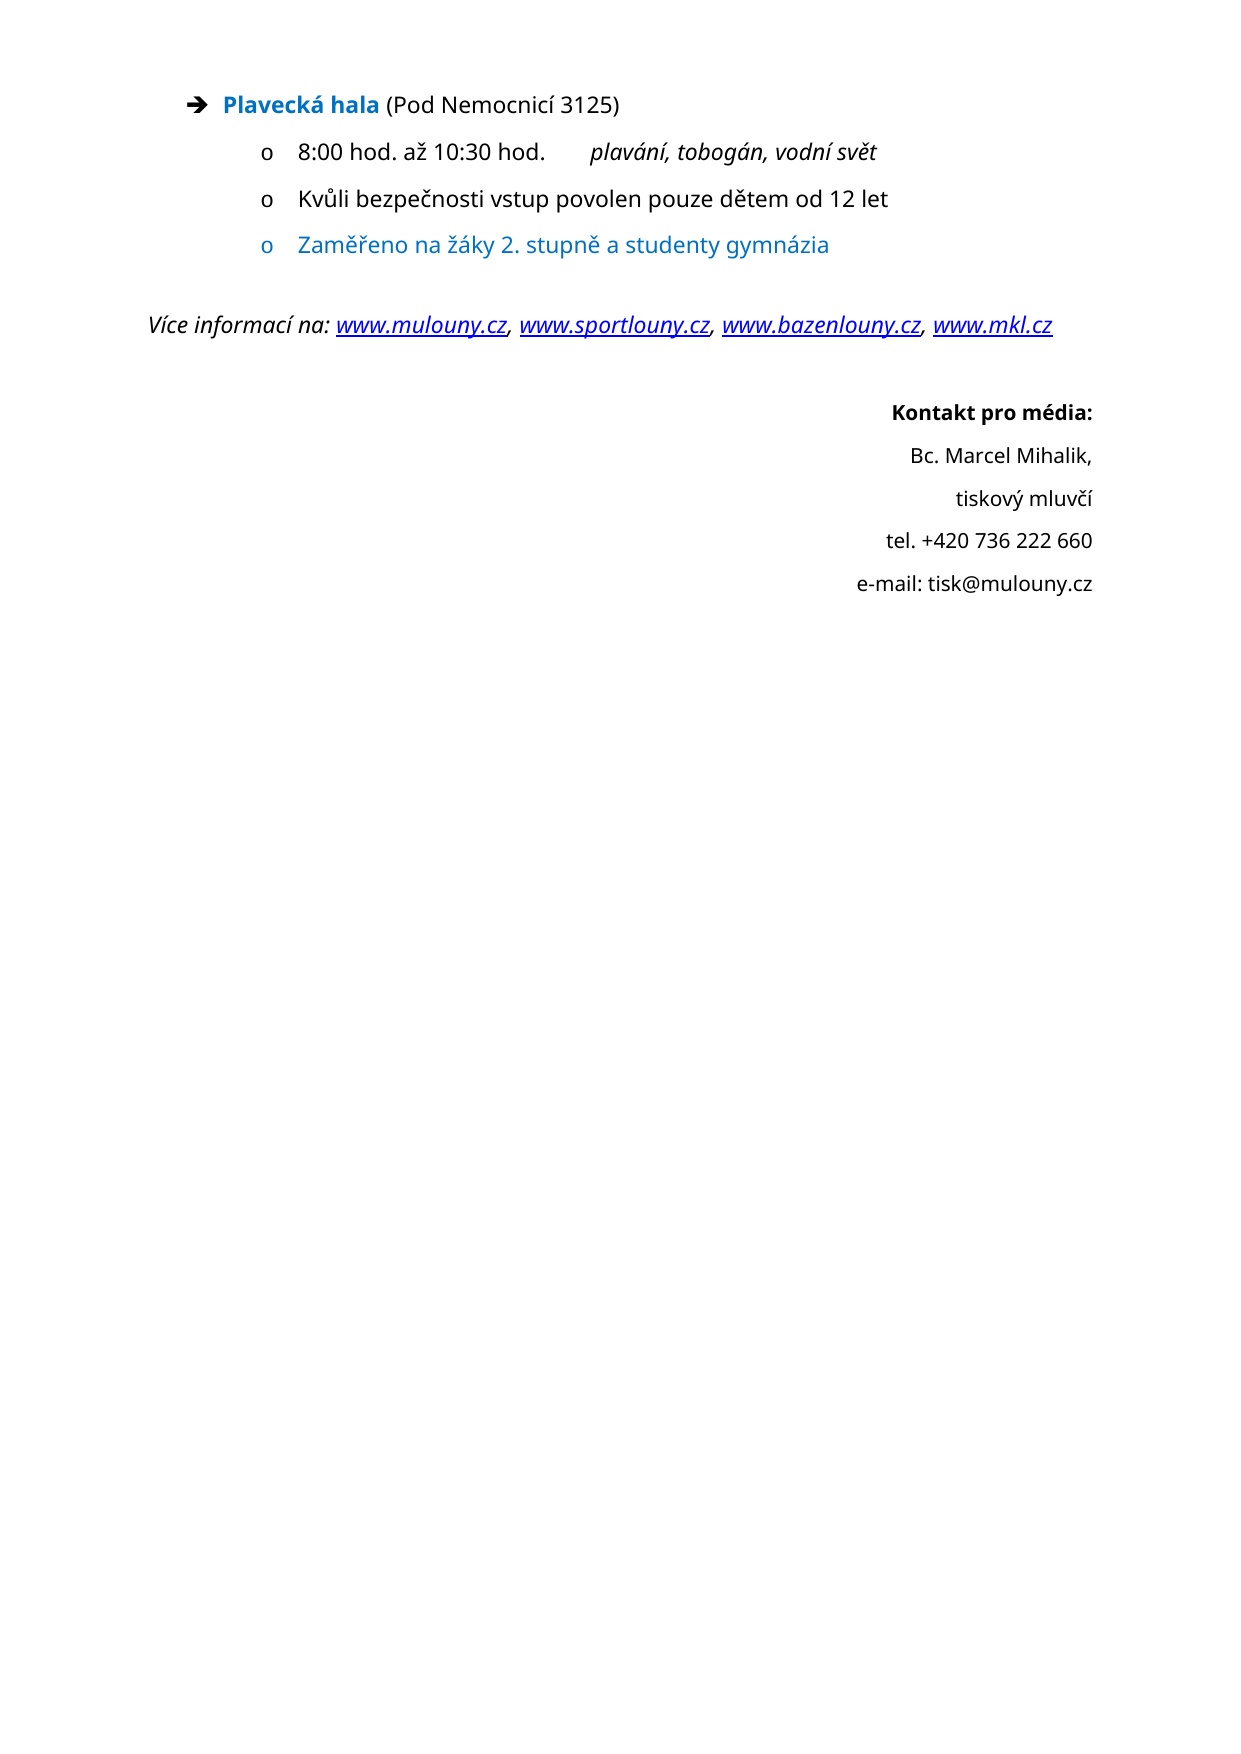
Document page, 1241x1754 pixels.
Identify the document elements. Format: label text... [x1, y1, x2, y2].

text Kontakt pro média: [148, 398, 1092, 427]
text Bc. Marcel Mihalik, [148, 441, 1092, 469]
text tiskový mluvčí [148, 484, 1092, 512]
text tel. +420 736 222 660 [148, 526, 1092, 555]
text Více informací na: www.mulouny.cz, www.sportlouny.cz, www.bazenlouny.cz, www.mkl.cz [148, 309, 1092, 340]
list Kvůli bezpečnosti vstup povolen pouze dětem od 12 let [260, 182, 1092, 214]
list Zaměřeno na žáky 2. stupně a studenty gymnázia [260, 229, 1092, 261]
list Plavecká hala (Pod Nemocnicí 3125) [185, 89, 1092, 120]
list 8:00 hod. až 10:30 hod. plavání, tobogán, vodní svět [260, 136, 1092, 167]
text e-mail: tisk@mulouny.cz [148, 569, 1092, 597]
